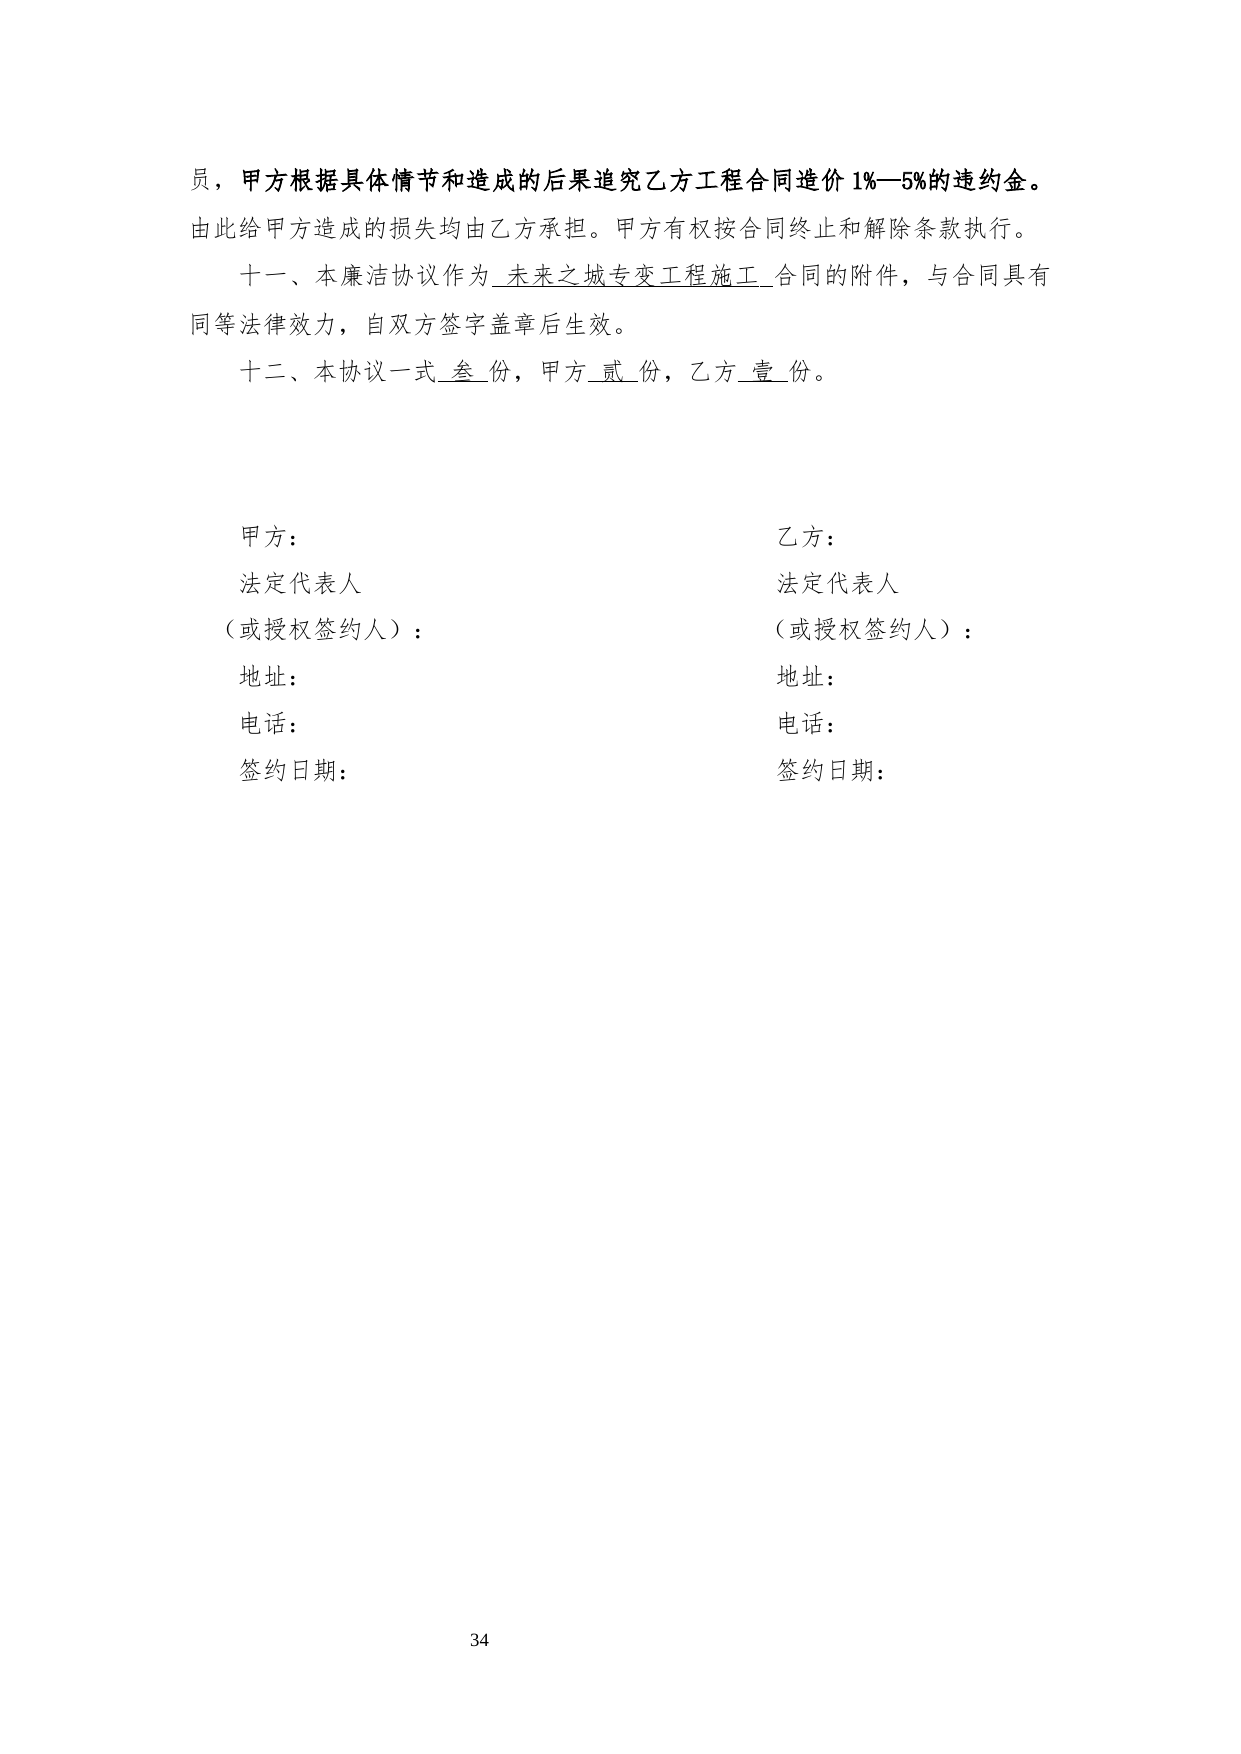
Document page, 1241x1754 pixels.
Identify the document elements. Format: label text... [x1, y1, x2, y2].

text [187, 162, 1053, 243]
text 电话： 电话： [187, 705, 1053, 738]
text 地址： 地址： [187, 659, 1053, 691]
text 十二、本协议一式 叁 份，甲方 贰 份，乙方 壹 份。 [187, 353, 1053, 386]
text 签约日期： 签约日期： [187, 752, 1053, 785]
text 十一、本廉洁协议作为 未来之城专变工程施工 合同的附件，与合同具有同等法律效力，自双方签字盖章后生效。 [187, 257, 1053, 339]
text 甲方： 乙方： [187, 518, 1053, 551]
text 法定代表人 法定代表人 [187, 565, 1053, 598]
text （或授权签约人）： （或授权签约人）： [187, 612, 1053, 644]
